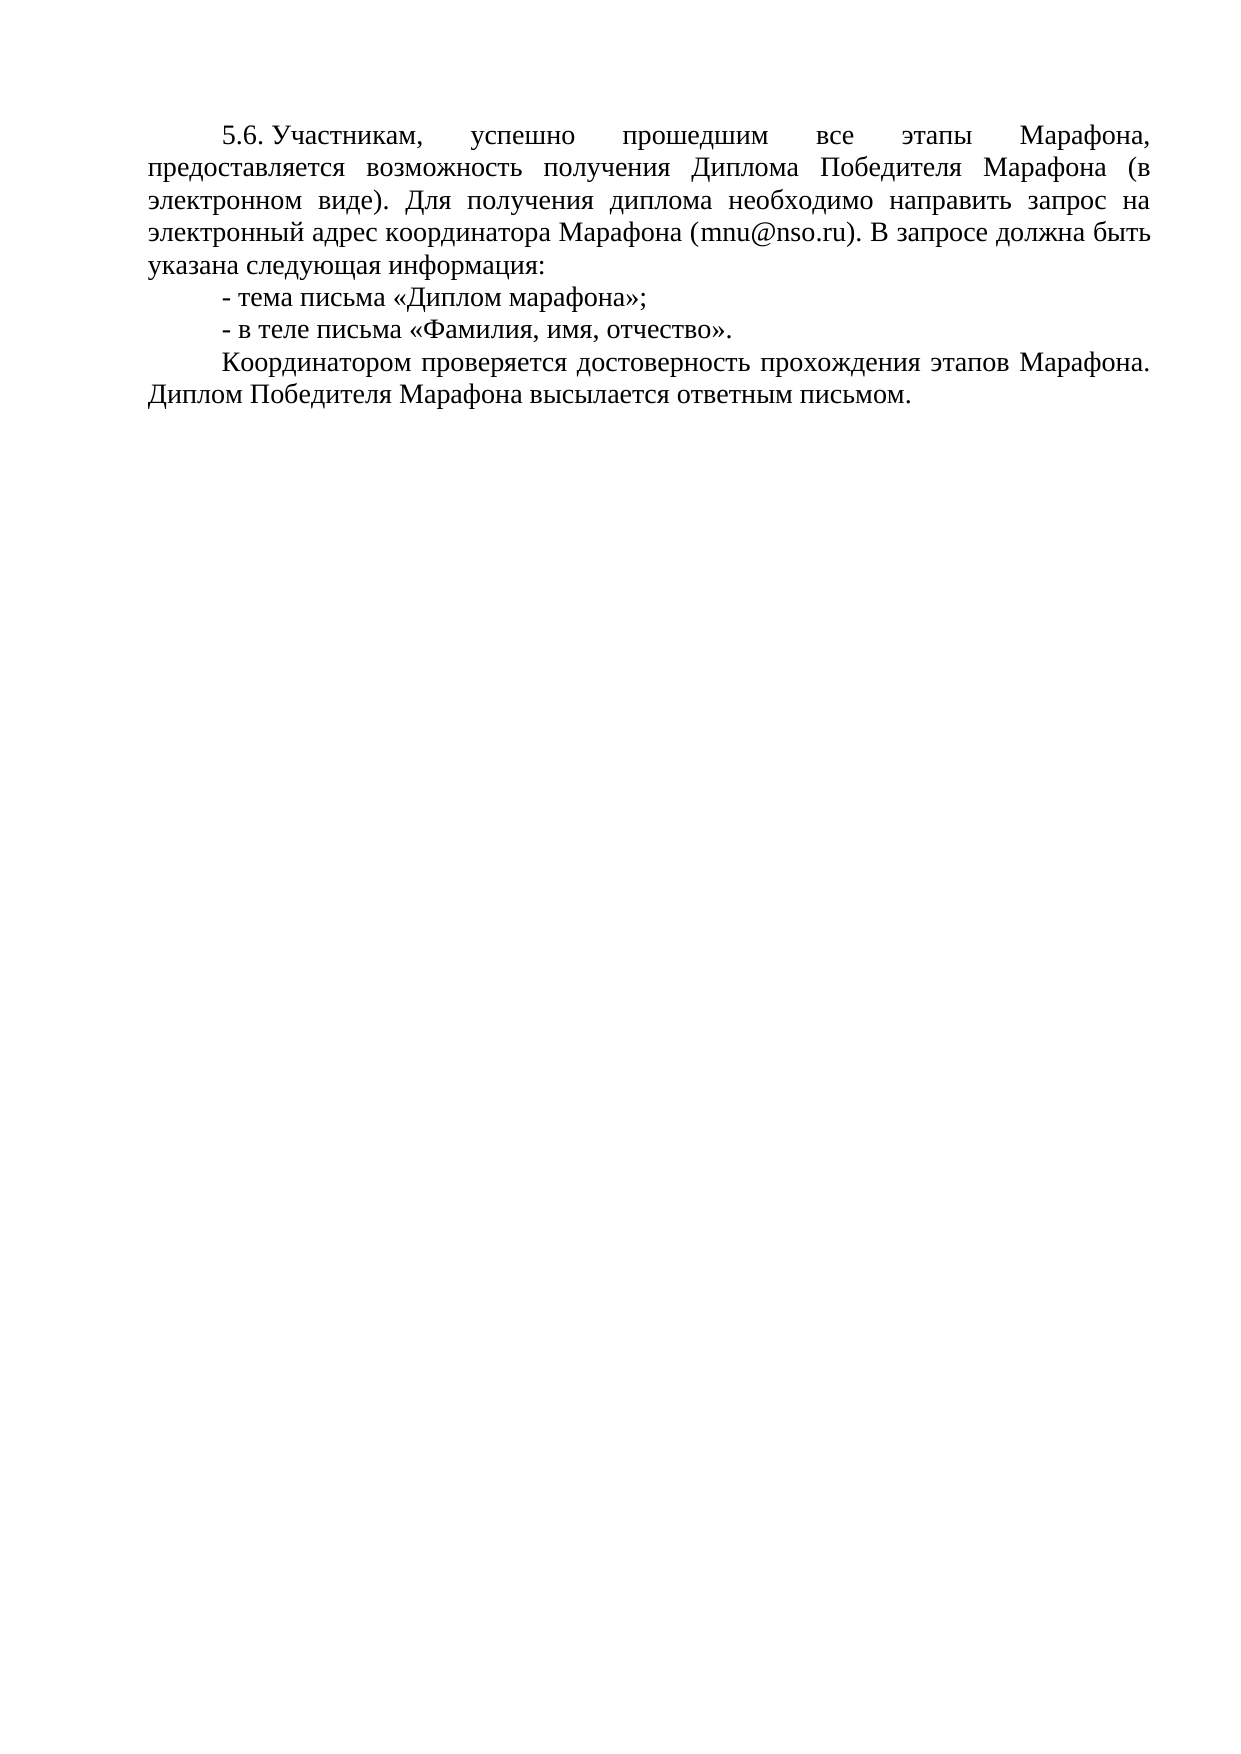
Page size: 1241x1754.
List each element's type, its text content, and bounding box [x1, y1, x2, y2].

text Координатором проверяется достоверность прохождения этапов Марафона. Диплом Победителя Марафона высылается ответным письмом. [148, 345, 1152, 410]
text - тема письма «Диплом марафона»; [222, 280, 1152, 312]
text - в теле письма «Фамилия, имя, отчество». [222, 312, 1152, 345]
list Участникам, успешно прошедшим все этапы Марафона, предоставляется возможность получения Диплома Победителя Марафона (в электронном виде). Для получения диплома необходимо направить запрос на электронный адрес координатора Марафона (mnu@nso.ru). В запросе должна быть указана следующая информация: [148, 118, 1152, 280]
